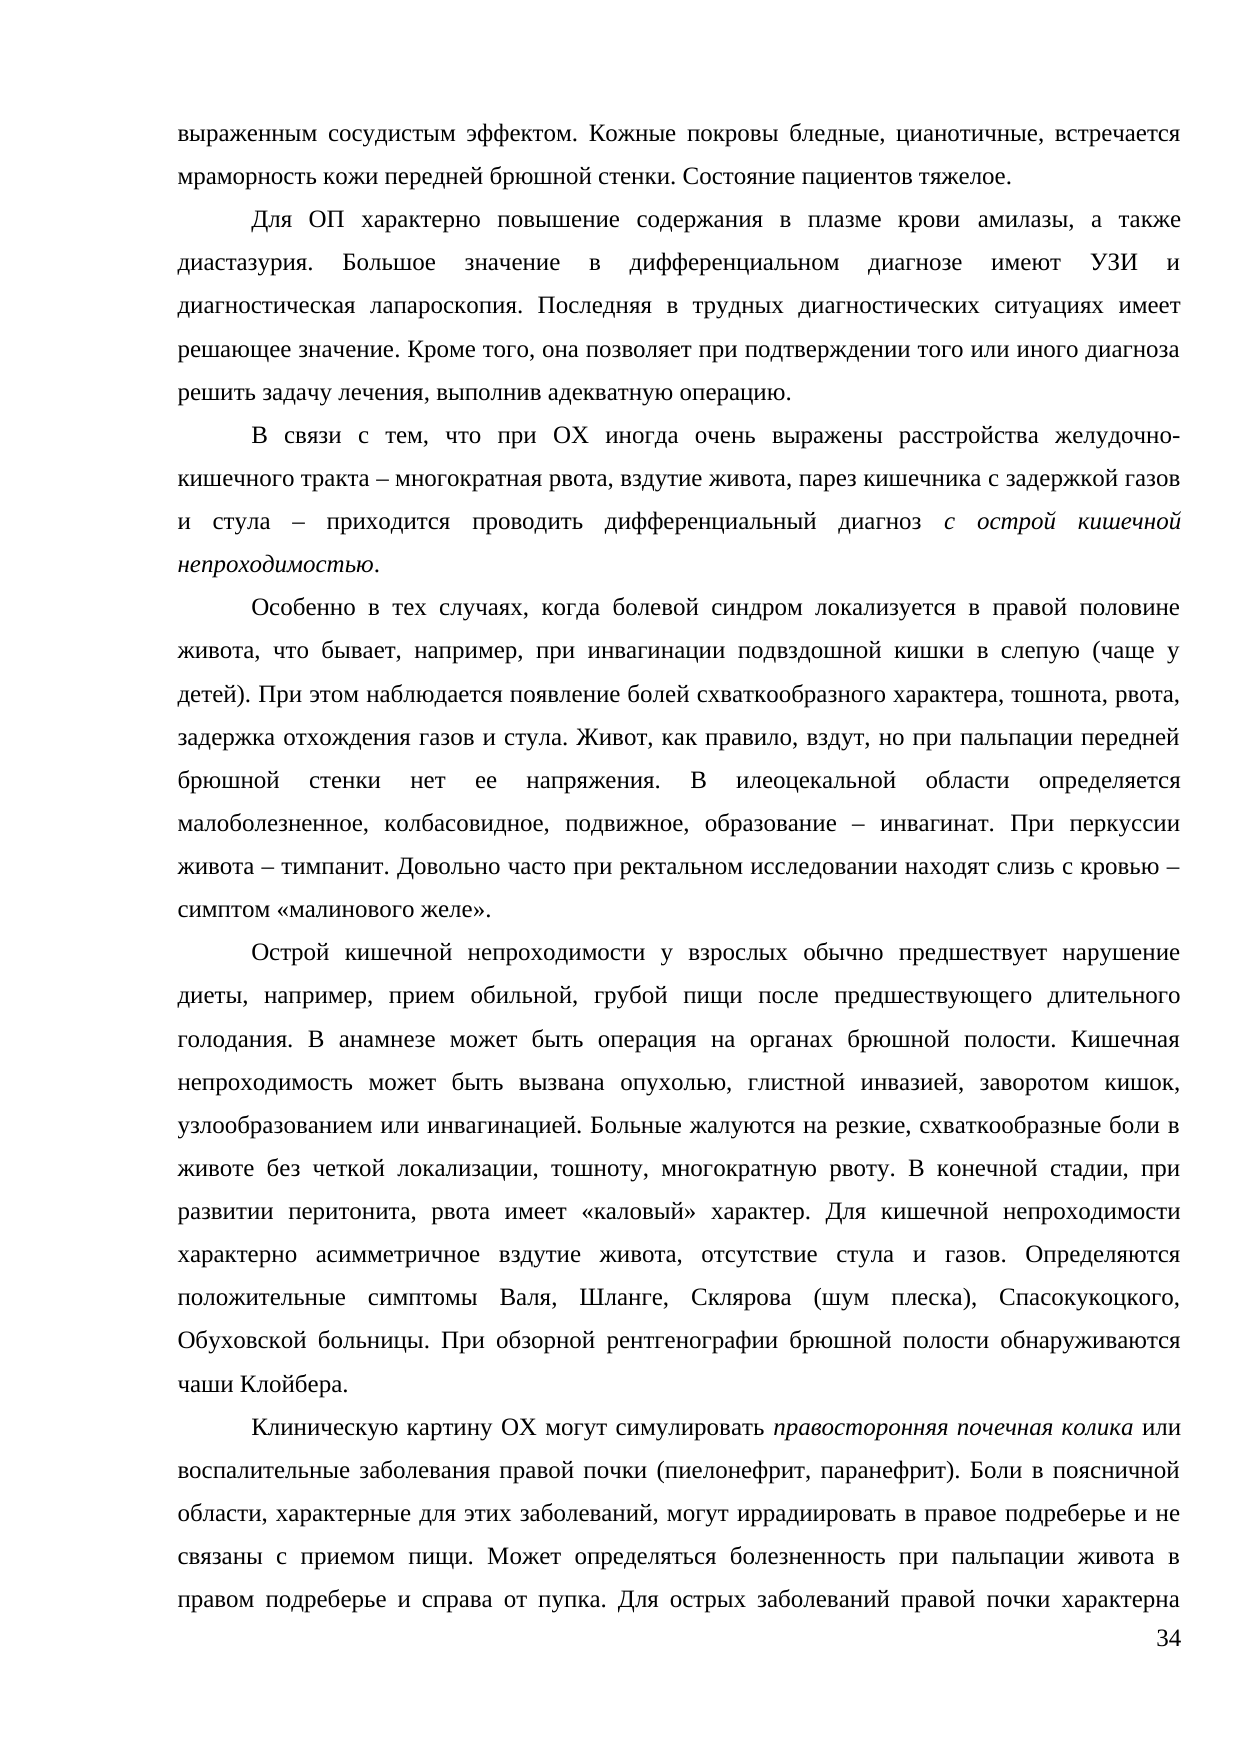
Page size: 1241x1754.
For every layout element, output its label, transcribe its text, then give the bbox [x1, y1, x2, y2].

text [177, 1412, 1181, 1613]
text Особенно в тех случаях, когда болевой синдром локализуется в правой половине живота, что бывает, например, при инвагинации подвздошной кишки в слепую (чаще у детей). При этом наблюдается появление болей схваткообразного характера, тошнота, рвота, задержка отхождения газов и стула. Живот, как правило, вздут, но при пальпации передней брюшной стенки нет ее напряжения. В илеоцекальной области определяется малоболезненное, колбасовидное, подвижное, образование – инвагинат. При перкуссии живота – тимпанит. Довольно часто при ректальном исследовании находят слизь с кровью – симптом «малинового желе». [177, 592, 1181, 923]
text Для ОП характерно повышение содержания в плазме крови амилазы, а также диастазурия. Большое значение в дифференциальном диагнозе имеют УЗИ и диагностическая лапароскопия. Последняя в трудных диагностических ситуациях имеет решающее значение. Кроме того, она позволяет при подтверждении того или иного диагноза решить задачу лечения, выполнив адекватную операцию. [177, 204, 1181, 406]
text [177, 118, 1181, 190]
text В связи с тем, что при ОХ иногда очень выражены расстройства желудочно-кишечного тракта – многократная рвота, вздутие живота, парез кишечника с задержкой газов и стула – приходится проводить дифференциальный диагноз с острой кишечной непроходимостью. [177, 420, 1181, 578]
text Острой кишечной непроходимости у взрослых обычно предшествует нарушение диеты, например, прием обильной, грубой пищи после предшествующего длительного голодания. В анамнезе может быть операция на органах брюшной полости. Кишечная непроходимость может быть вызвана опухолью, глистной инвазией, заворотом кишок, узлообразованием или инвагинацией. Больные жалуются на резкие, схваткообразные боли в животе без четкой локализации, тошноту, многократную рвоту. В конечной стадии, при развитии перитонита, рвота имеет «каловый» характер. Для кишечной непроходимости характерно асимметричное вздутие живота, отсутствие стула и газов. Определяются положительные симптомы Валя, Шланге, Склярова (шум плеска), Спасокукоцкого, Обуховской больницы. При обзорной рентгенографии брюшной полости обнаруживаются чаши Клойбера. [177, 937, 1181, 1397]
